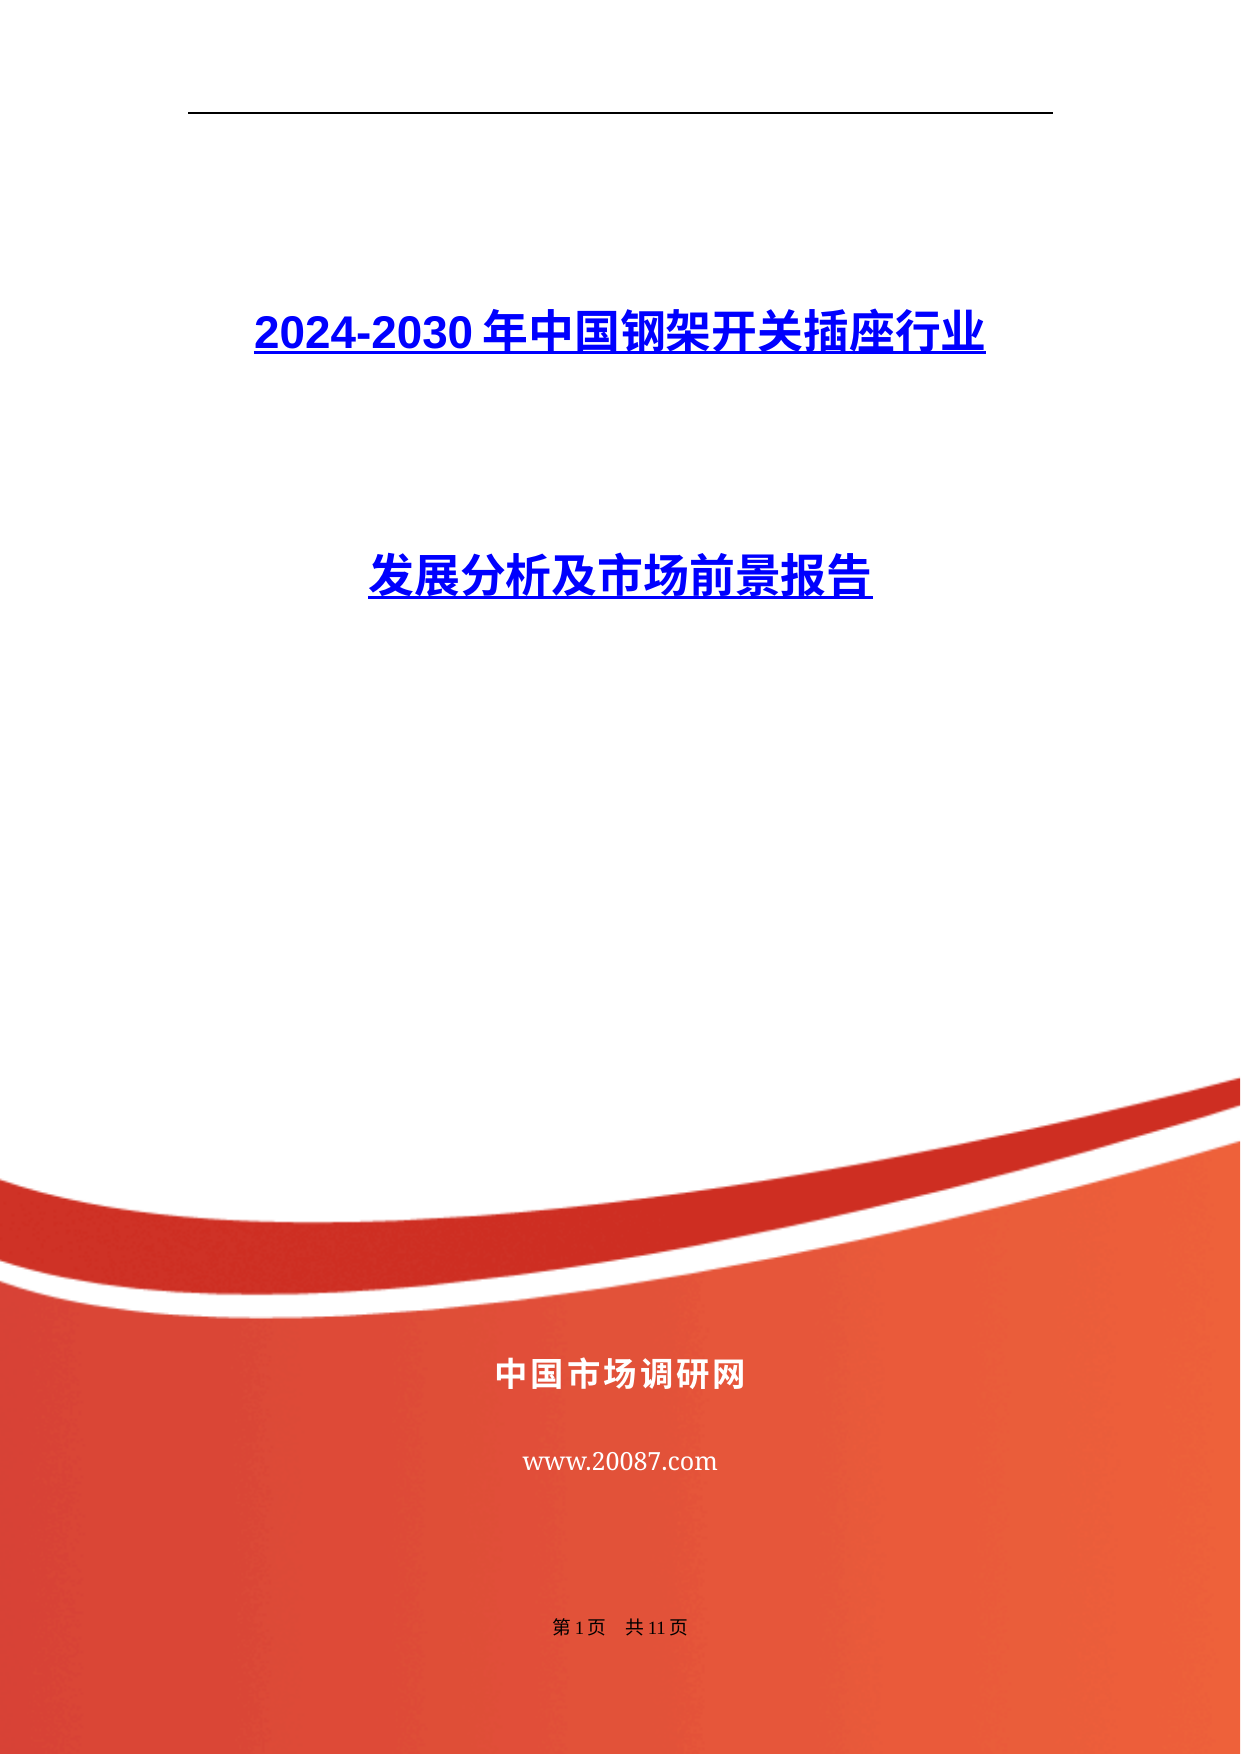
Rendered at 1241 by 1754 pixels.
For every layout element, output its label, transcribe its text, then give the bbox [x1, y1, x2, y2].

subtitle 中国市场调研网 [187, 1339, 1053, 1404]
picture [0, 1006, 1241, 1754]
text www.20087.com [187, 1428, 1053, 1493]
table_header 2024-2030年中国钢架开关插座行业发展分析及市场前景报告 [188, 207, 1053, 773]
